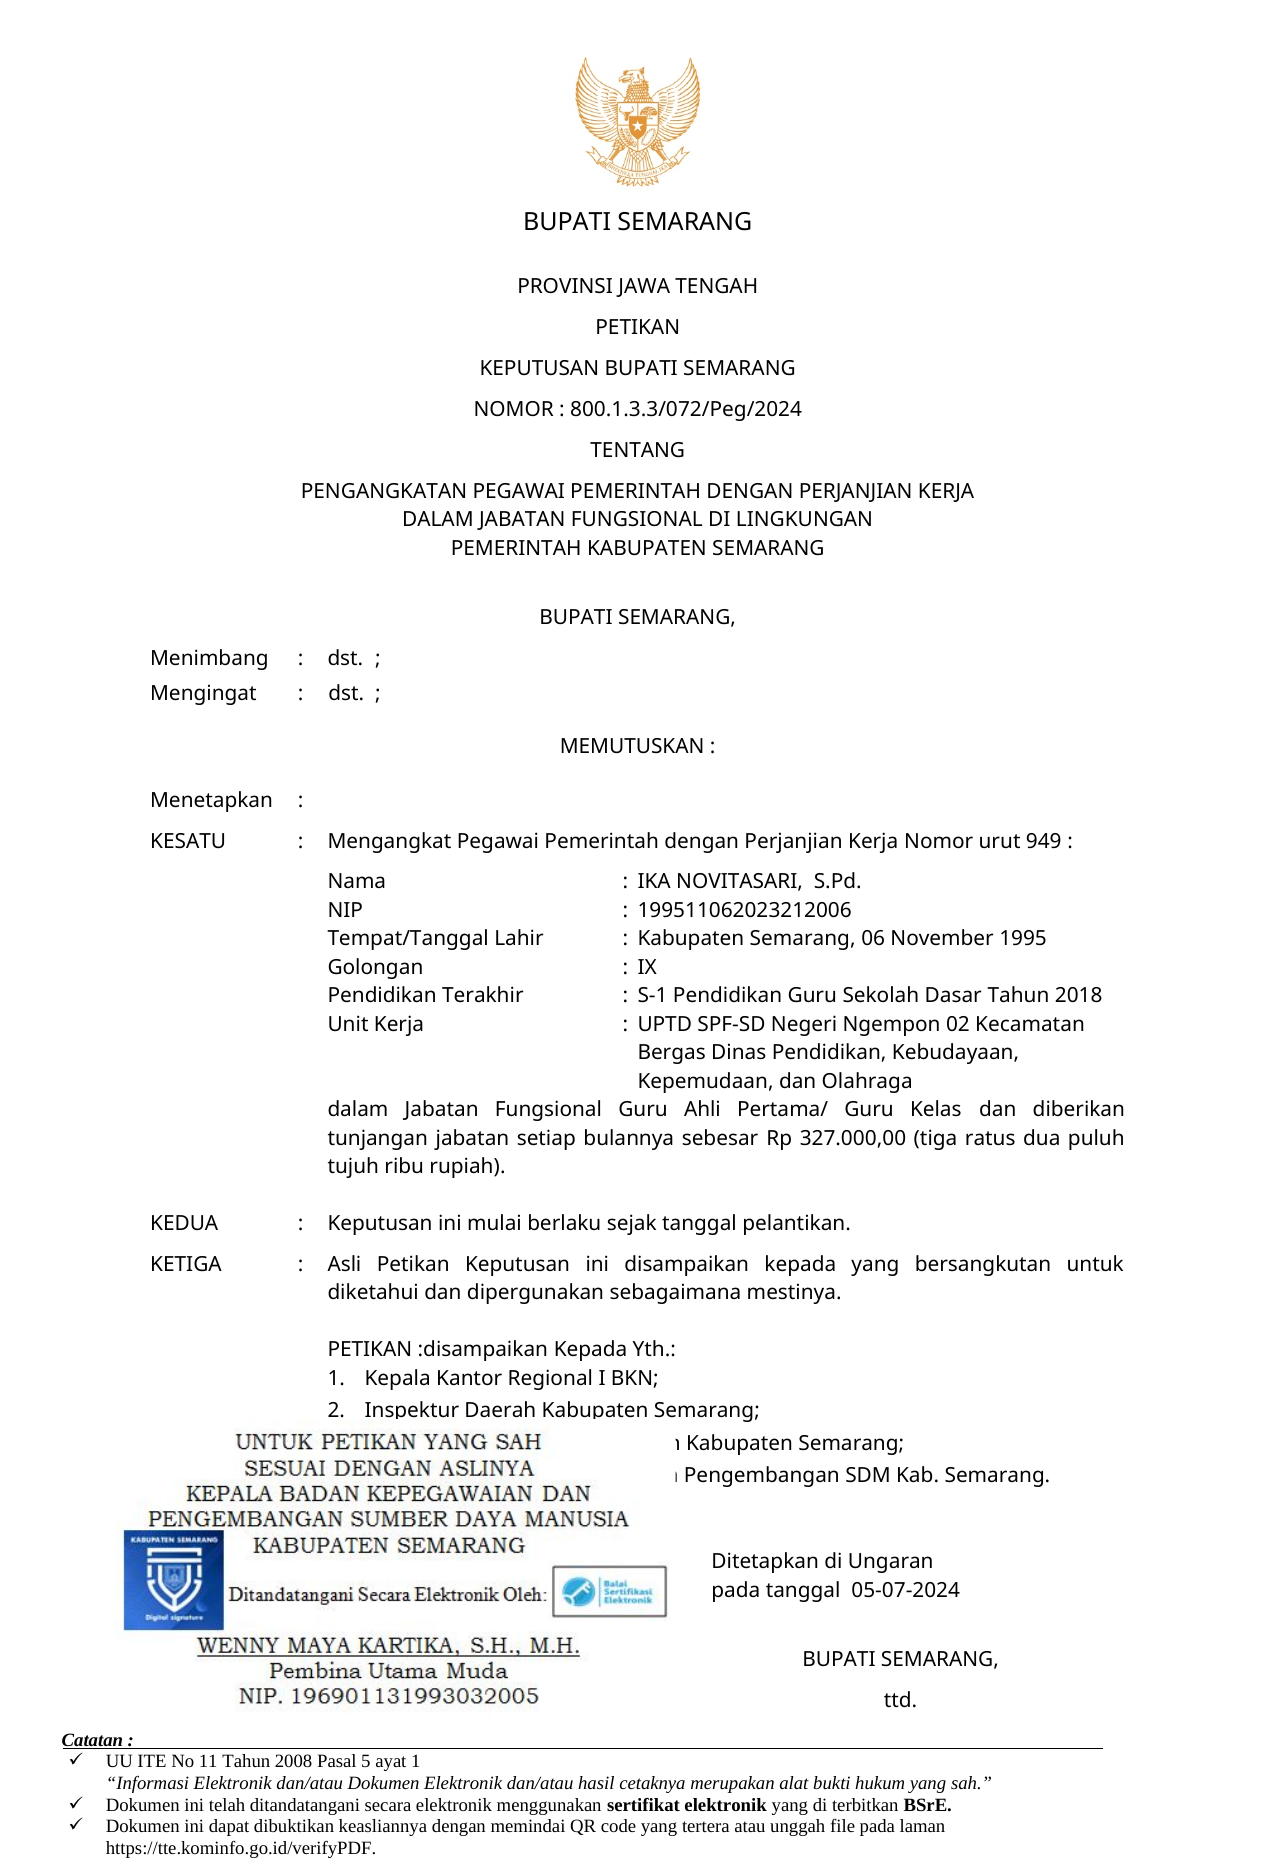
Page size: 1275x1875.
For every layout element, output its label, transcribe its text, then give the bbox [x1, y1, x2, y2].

text BUPATI SEMARANG [150, 203, 1125, 237]
text NIP : 199511062023212006 [327, 895, 1125, 923]
list 2. Inspektur Daerah Kabupaten ; [327, 1395, 1125, 1424]
text MEMUTUSKAN : [150, 731, 1125, 760]
text PEMERINTAH KABUPATEN SEMARANG [150, 533, 1125, 561]
text PETIKAN :disampaikan Kepada Yth.: [150, 1334, 1125, 1363]
text KESATU : Mengangkat Pegawai Pemerintah dengan Perjanjian Kerja Nomor urut 949 : [150, 826, 1125, 854]
text dalam Jabatan Fungsional Guru Ahli Pertama/ Guru Kelas dan diberikan tunjangan jabatan setiap bulannya sebesar Rp 327.000,00 (tiga ratus dua puluh tujuh ribu rupiah). [327, 1094, 1125, 1179]
text DALAM JABATAN FUNGSIONAL DI LINGKUNGAN [150, 504, 1125, 533]
text NOMOR : 800.1.3.3/072/Peg/2024 [150, 394, 1125, 423]
text KEDUA : Keputusan ini mulai berlaku sejak tanggal pelantikan. [150, 1208, 1125, 1236]
list 4. Kepala Badan Kepegawaian dan Pengembangan SDM Kab. . [676, 1460, 1125, 1489]
text Tempat/Tanggal Lahir : Kabupaten Semarang, 06 November 1995 [327, 923, 1125, 952]
picture [114, 1419, 676, 1720]
text Mengingat : dst. ; [150, 678, 1125, 706]
text PROVINSI JAWA TENGAH [150, 271, 1125, 300]
text pada tanggal 05-07-2024 [711, 1575, 1125, 1603]
text PENGANGKATAN PEGAWAI PEMERINTAH DENGAN PERJANJIAN KERJA [150, 476, 1125, 504]
text Menimbang : dst. ; [150, 643, 1125, 672]
list 3. Kepala Badan Keuangan Daerah Kabupaten ; [676, 1428, 1125, 1456]
text TENTANG [150, 435, 1125, 463]
text ttd. [676, 1685, 1125, 1714]
text Pendidikan Terakhir : S-1 Pendidikan Guru Sekolah Dasar Tahun 2018 [327, 980, 1125, 1009]
text Nama : IKA NOVITASARI, S.Pd. [327, 867, 1125, 895]
text BUPATI , [676, 1644, 1125, 1673]
text KEPUTUSAN BUPATI [150, 353, 1125, 382]
text Menetapkan : [150, 785, 1125, 813]
text BUPATI , [150, 602, 1125, 631]
text KETIGA : Asli Petikan Keputusan ini disampaikan kepada yang bersangkutan untuk diketahui dan dipergunakan sebagaimana mestinya. [150, 1249, 1125, 1306]
list 1. Kepala Kantor Regional I BKN; [327, 1363, 1125, 1391]
text Golongan : IX [327, 952, 1125, 980]
text PETIKAN [150, 312, 1125, 341]
text Ditetapkan di Ungaran [711, 1546, 1125, 1575]
text Unit Kerja : UPTD SPF-SD Negeri Ngempon 02 Kecamatan Bergas Dinas Pendidikan, Kebudayaan, Kepemudaan, dan Olahraga [327, 1009, 1125, 1094]
picture [567, 51, 708, 192]
